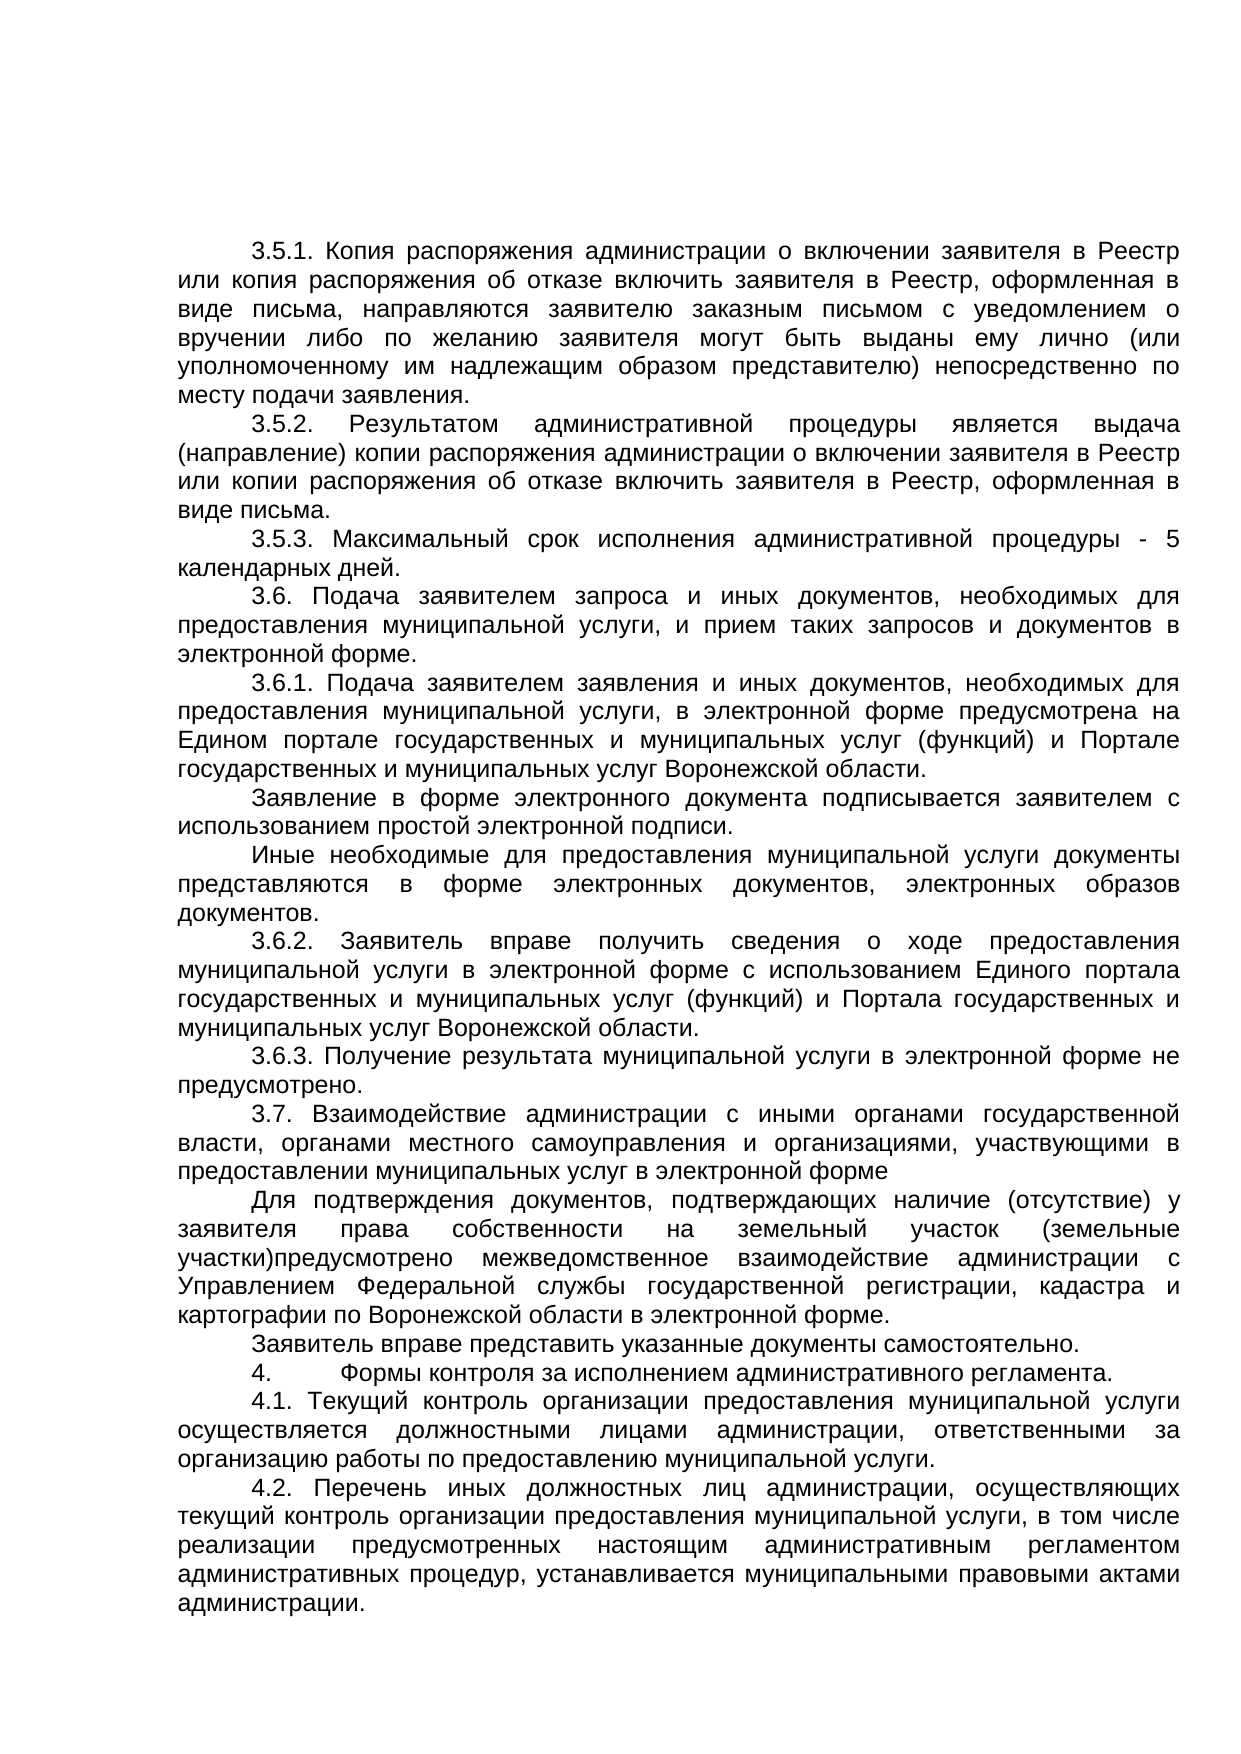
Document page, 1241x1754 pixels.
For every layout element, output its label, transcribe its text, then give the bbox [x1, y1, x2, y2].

text Иные необходимые для предоставления муниципальной услуги документы представляются в форме электронных документов, электронных образов документов. [177, 840, 1181, 926]
text 3.7. Взаимодействие администрации с иными органами государственной власти, органами местного самоуправления и организациями, участвующими в предоставлении муниципальных услуг в электронной форме [177, 1099, 1181, 1185]
text 4.1. Текущий контроль организации предоставления муниципальной услуги осуществляется должностными лицами администрации, ответственными за организацию работы по предоставлению муниципальной услуги. [177, 1386, 1181, 1472]
text 3.5.1. Копия распоряжения администрации о включении заявителя в Реестр или копия распоряжения об отказе включить заявителя в Реестр, оформленная в виде письма, направляются заявителю заказным письмом с уведомлением о вручении либо по желанию заявителя могут быть выданы ему лично (или уполномоченному им надлежащим образом представителю) непосредственно по месту подачи заявления. [177, 236, 1181, 409]
text Заявитель вправе представить указанные документы самостоятельно. [177, 1329, 1181, 1357]
text 4.2. Перечень иных должностных лиц администрации, осуществляющих текущий контроль организации предоставления муниципальной услуги, в том числе реализации предусмотренных настоящим административным регламентом административных процедур, устанавливается муниципальными правовыми актами администрации. [177, 1472, 1181, 1616]
text 3.6. Подача заявителем запроса и иных документов, необходимых для предоставления муниципальной услуги, и прием таких запросов и документов в электронной форме. [177, 581, 1181, 667]
text 3.6.1. Подача заявителем заявления и иных документов, необходимых для предоставления муниципальной услуги, в электронной форме предусмотрена на Едином портале государственных и муниципальных услуг (функций) и Портале государственных и муниципальных услуг Воронежской области. [177, 667, 1181, 782]
text 3.5.3. Максимальный срок исполнения административной процедуры - 5 календарных дней. [177, 524, 1181, 581]
text 3.6.3. Получение результата муниципальной услуги в электронной форме не предусмотрено. [177, 1041, 1181, 1099]
text Для подтверждения документов, подтверждающих наличие (отсутствие) у заявителя права собственности на земельный участок (земельные участки)предусмотрено межведомственное взаимодействие администрации с Управлением Федеральной службы государственной регистрации, кадастра и картографии по Воронежской области в электронной форме. [177, 1185, 1181, 1329]
text 3.5.2. Результатом административной процедуры является выдача (направление) копии распоряжения администрации о включении заявителя в Реестр или копии распоряжения об отказе включить заявителя в Реестр, оформленная в виде письма. [177, 409, 1181, 524]
list Формы контроля за исполнением административного регламента. [177, 1357, 1181, 1386]
text Заявление в форме электронного документа подписывается заявителем с использованием простой электронной подписи. [177, 782, 1181, 840]
text 3.6.2. Заявитель вправе получить сведения о ходе предоставления муниципальной услуги в электронной форме с использованием Единого портала государственных и муниципальных услуг (функций) и Портала государственных и муниципальных услуг Воронежской области. [177, 926, 1181, 1041]
